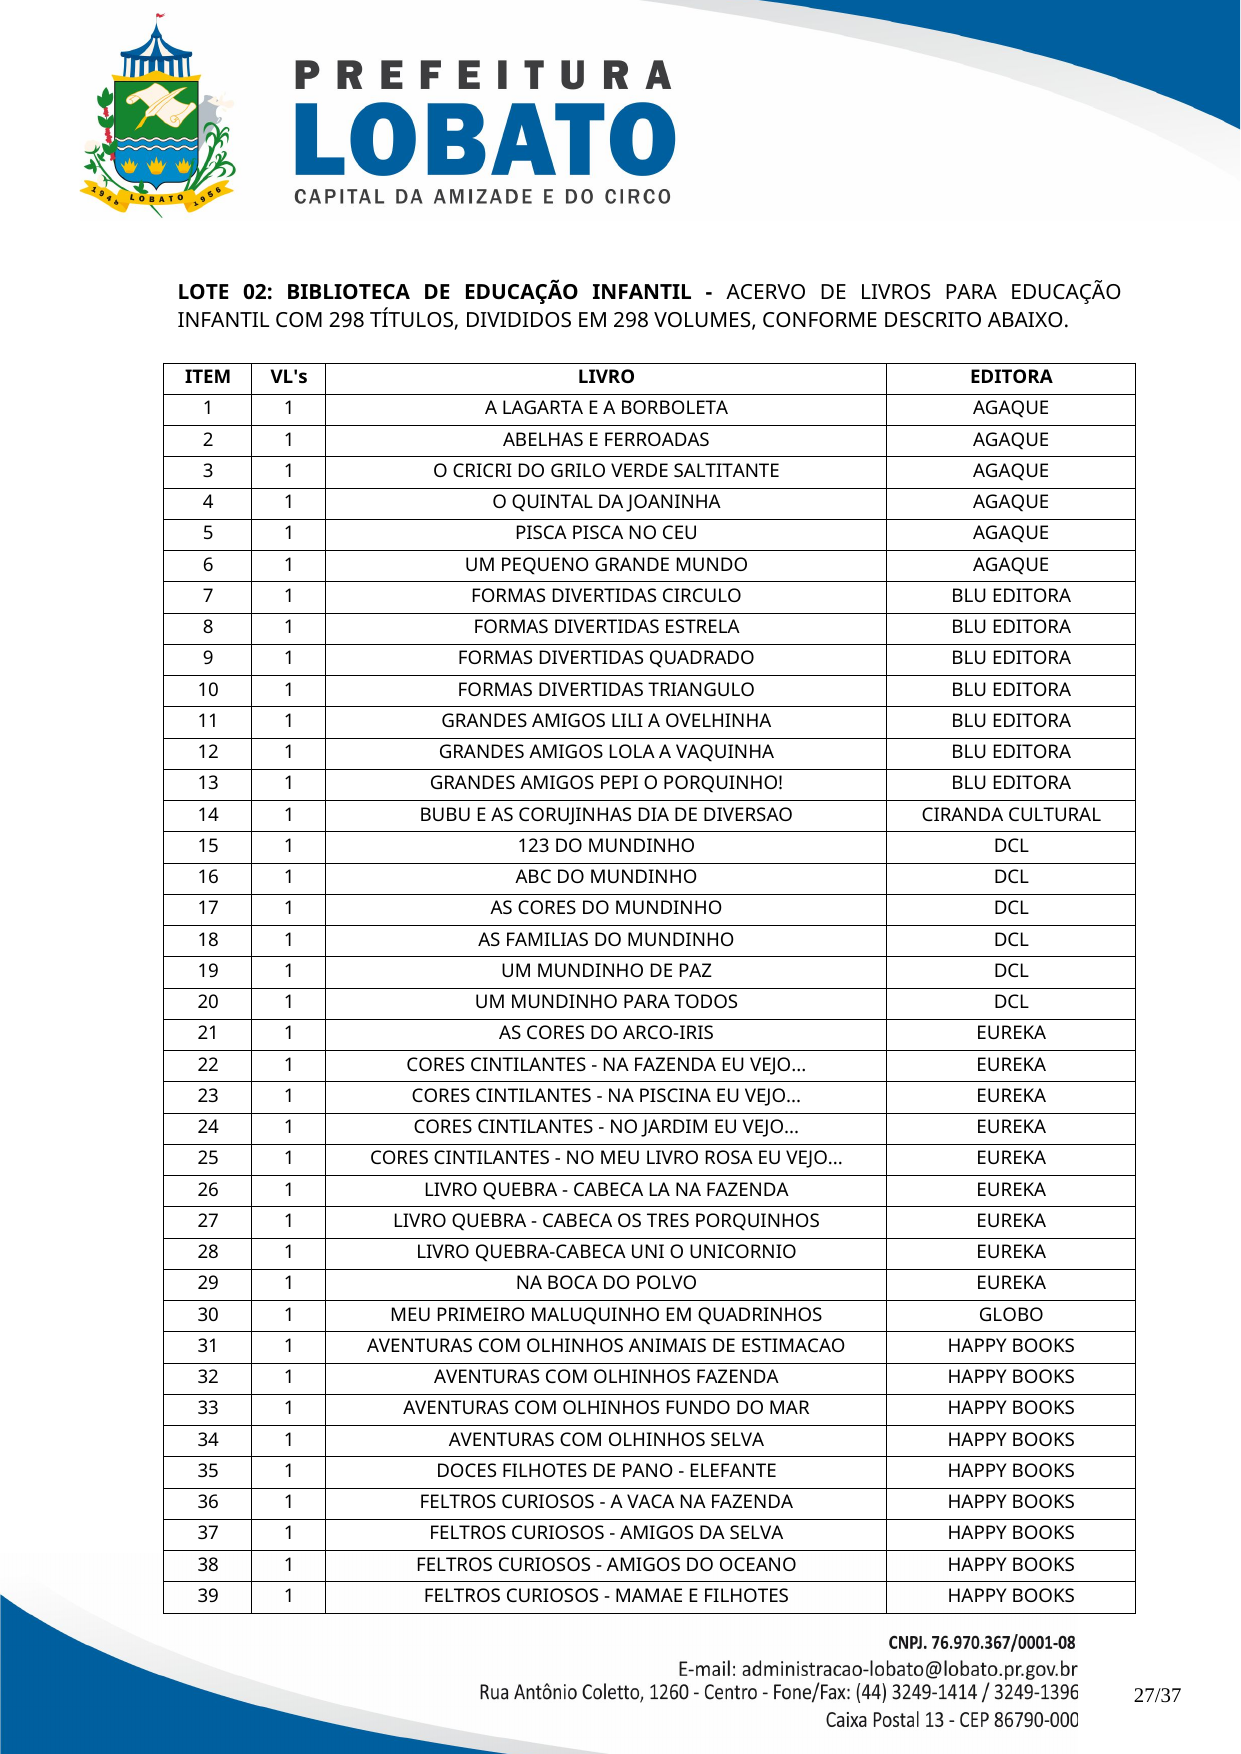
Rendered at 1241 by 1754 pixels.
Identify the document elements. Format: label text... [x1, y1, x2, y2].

table_cell HAPPY BOOKS [887, 1332, 1135, 1362]
table_cell 19 [164, 957, 251, 987]
table_cell 18 [164, 926, 251, 956]
table_cell CORES CINTILANTES - NO MEU LIVRO ROSA EU VEJO... [326, 1145, 886, 1175]
table_cell CORES CINTILANTES - NO JARDIM EU VEJO... [326, 1114, 886, 1144]
table_header ITEM [164, 364, 251, 394]
table_cell 1 [252, 1239, 325, 1269]
table_cell HAPPY BOOKS [887, 1457, 1135, 1487]
table_cell 1 [252, 1426, 325, 1456]
table_cell AVENTURAS COM OLHINHOS SELVA [326, 1426, 886, 1456]
table_cell GRANDES AMIGOS PEPI O PORQUINHO! [326, 770, 886, 800]
table_cell 21 [164, 1020, 251, 1050]
table_cell 1 [252, 1176, 325, 1206]
table_cell 11 [164, 707, 251, 737]
table_cell 1 [252, 457, 325, 487]
table_cell 1 [252, 395, 325, 425]
table_cell AGAQUE [887, 551, 1135, 581]
table_cell 1 [252, 1114, 325, 1144]
table_cell BLU EDITORA [887, 739, 1135, 769]
table_cell 34 [164, 1426, 251, 1456]
table_cell AGAQUE [887, 489, 1135, 519]
picture [0, 1553, 1078, 1754]
table_cell AS FAMILIAS DO MUNDINHO [326, 926, 886, 956]
table_cell 36 [164, 1489, 251, 1519]
table_cell 17 [164, 895, 251, 925]
table_cell ABELHAS E FERROADAS [326, 426, 886, 456]
table_cell AVENTURAS COM OLHINHOS FAZENDA [326, 1364, 886, 1394]
table_cell 3 [164, 457, 251, 487]
table_cell 1 [252, 1582, 325, 1612]
table_cell FELTROS CURIOSOS - A VACA NA FAZENDA [326, 1489, 886, 1519]
table_cell 1 [252, 1051, 325, 1081]
table_cell 1 [252, 614, 325, 644]
table_cell 39 [164, 1582, 251, 1612]
table_cell DCL [887, 926, 1135, 956]
text LOTE 02: BIBLIOTECA DE EDUCAÇÃO INFANTIL - ACERVO DE LIVROS PARA EDUCAÇÃO INFANTIL COM 298 TÍTULOS, DIVIDIDOS EM 298 VOLUMES, CONFORME DESCRITO ABAIXO. [177, 277, 1122, 334]
table_cell HAPPY BOOKS [887, 1582, 1135, 1612]
table_cell BLU EDITORA [887, 614, 1135, 644]
table_cell O QUINTAL DA JOANINHA [326, 489, 886, 519]
table_cell CORES CINTILANTES - NA FAZENDA EU VEJO... [326, 1051, 886, 1081]
table_cell 1 [252, 1395, 325, 1425]
table_cell LIVRO QUEBRA - CABECA OS TRES PORQUINHOS [326, 1207, 886, 1237]
table_cell FELTROS CURIOSOS - MAMAE E FILHOTES [326, 1582, 886, 1612]
table_cell 12 [164, 739, 251, 769]
table_header LIVRO [326, 364, 886, 394]
table_cell DCL [887, 957, 1135, 987]
table_cell 25 [164, 1145, 251, 1175]
table_cell EUREKA [887, 1114, 1135, 1144]
table_cell HAPPY BOOKS [887, 1426, 1135, 1456]
table_cell BLU EDITORA [887, 770, 1135, 800]
table_cell AVENTURAS COM OLHINHOS ANIMAIS DE ESTIMACAO [326, 1332, 886, 1362]
table_cell NA BOCA DO POLVO [326, 1270, 886, 1300]
table_cell UM PEQUENO GRANDE MUNDO [326, 551, 886, 581]
table_cell 1 [252, 1520, 325, 1550]
table_cell ABC DO MUNDINHO [326, 864, 886, 894]
table_cell 2 [164, 426, 251, 456]
table_cell 1 [252, 1332, 325, 1362]
table_cell 29 [164, 1270, 251, 1300]
table_cell EUREKA [887, 1020, 1135, 1050]
table_cell HAPPY BOOKS [887, 1520, 1135, 1550]
table_cell LIVRO QUEBRA-CABECA UNI O UNICORNIO [326, 1239, 886, 1269]
table_cell 1 [252, 989, 325, 1019]
table_cell AVENTURAS COM OLHINHOS FUNDO DO MAR [326, 1395, 886, 1425]
table_cell 32 [164, 1364, 251, 1394]
table_cell MEU PRIMEIRO MALUQUINHO EM QUADRINHOS [326, 1301, 886, 1331]
table_cell DCL [887, 832, 1135, 862]
table_cell 1 [252, 1207, 325, 1237]
table_cell A LAGARTA E A BORBOLETA [326, 395, 886, 425]
table_cell DOCES FILHOTES DE PANO - ELEFANTE [326, 1457, 886, 1487]
table_cell GLOBO [887, 1301, 1135, 1331]
table_cell 27 [164, 1207, 251, 1237]
table_header EDITORA [887, 364, 1135, 394]
table_cell 26 [164, 1176, 251, 1206]
table_cell 1 [252, 1145, 325, 1175]
table_cell 1 [252, 707, 325, 737]
table_cell 1 [252, 864, 325, 894]
table_cell 1 [252, 489, 325, 519]
table_cell 1 [252, 957, 325, 987]
table_cell 1 [252, 1457, 325, 1487]
table_cell 8 [164, 614, 251, 644]
table_cell 13 [164, 770, 251, 800]
table_cell EUREKA [887, 1207, 1135, 1237]
table_cell 10 [164, 676, 251, 706]
table_cell 1 [252, 1364, 325, 1394]
table_cell AS CORES DO MUNDINHO [326, 895, 886, 925]
table_header VL's [252, 364, 325, 394]
table_cell EUREKA [887, 1270, 1135, 1300]
table_cell 1 [252, 770, 325, 800]
table_cell 1 [252, 895, 325, 925]
table_cell 1 [252, 1270, 325, 1300]
table_cell BLU EDITORA [887, 707, 1135, 737]
table_cell 7 [164, 582, 251, 612]
table_cell 15 [164, 832, 251, 862]
table_cell PISCA PISCA NO CEU [326, 520, 886, 550]
table_cell 23 [164, 1082, 251, 1112]
table_cell EUREKA [887, 1082, 1135, 1112]
table_cell 1 [252, 801, 325, 831]
table_cell GRANDES AMIGOS LILI A OVELHINHA [326, 707, 886, 737]
table_cell UM MUNDINHO PARA TODOS [326, 989, 886, 1019]
table_cell 30 [164, 1301, 251, 1331]
table_cell GRANDES AMIGOS LOLA A VAQUINHA [326, 739, 886, 769]
table_cell 1 [252, 645, 325, 675]
table_cell CORES CINTILANTES - NA PISCINA EU VEJO... [326, 1082, 886, 1112]
table_cell 6 [164, 551, 251, 581]
table_cell 1 [252, 832, 325, 862]
table_cell HAPPY BOOKS [887, 1395, 1135, 1425]
picture [79, 0, 1241, 221]
table_cell BLU EDITORA [887, 676, 1135, 706]
table_cell 1 [252, 520, 325, 550]
table_cell FORMAS DIVERTIDAS QUADRADO [326, 645, 886, 675]
table_cell 1 [252, 739, 325, 769]
table_cell 24 [164, 1114, 251, 1144]
table_cell CIRANDA CULTURAL [887, 801, 1135, 831]
table_cell BLU EDITORA [887, 645, 1135, 675]
table_cell AGAQUE [887, 457, 1135, 487]
table_cell HAPPY BOOKS [887, 1489, 1135, 1519]
table_cell 1 [252, 1020, 325, 1050]
table_cell DCL [887, 989, 1135, 1019]
table_cell 33 [164, 1395, 251, 1425]
table_cell 1 [252, 551, 325, 581]
table_cell O CRICRI DO GRILO VERDE SALTITANTE [326, 457, 886, 487]
table_cell EUREKA [887, 1051, 1135, 1081]
table_cell DCL [887, 895, 1135, 925]
table_cell DCL [887, 864, 1135, 894]
table_cell 1 [252, 1301, 325, 1331]
table_cell FELTROS CURIOSOS - AMIGOS DO OCEANO [326, 1551, 886, 1581]
table_cell LIVRO QUEBRA - CABECA LA NA FAZENDA [326, 1176, 886, 1206]
table_cell AS CORES DO ARCO-IRIS [326, 1020, 886, 1050]
table_cell AGAQUE [887, 395, 1135, 425]
table_cell 28 [164, 1239, 251, 1269]
table_cell 16 [164, 864, 251, 894]
table_cell 37 [164, 1520, 251, 1550]
table_cell FELTROS CURIOSOS - AMIGOS DA SELVA [326, 1520, 886, 1550]
table_cell FORMAS DIVERTIDAS CIRCULO [326, 582, 886, 612]
table_cell 1 [252, 1551, 325, 1581]
table_cell 1 [252, 582, 325, 612]
table_cell 14 [164, 801, 251, 831]
table_cell FORMAS DIVERTIDAS ESTRELA [326, 614, 886, 644]
table_cell FORMAS DIVERTIDAS TRIANGULO [326, 676, 886, 706]
table_cell AGAQUE [887, 426, 1135, 456]
table_cell 35 [164, 1457, 251, 1487]
table_cell 1 [252, 1489, 325, 1519]
table_cell 123 DO MUNDINHO [326, 832, 886, 862]
table_cell 1 [252, 926, 325, 956]
table_cell 20 [164, 989, 251, 1019]
table_cell 1 [252, 1082, 325, 1112]
table_cell BUBU E AS CORUJINHAS DIA DE DIVERSAO [326, 801, 886, 831]
table_cell 4 [164, 489, 251, 519]
table_cell BLU EDITORA [887, 582, 1135, 612]
table_cell 1 [252, 676, 325, 706]
table_cell 1 [252, 426, 325, 456]
table_cell EUREKA [887, 1239, 1135, 1269]
table_cell 38 [164, 1551, 251, 1581]
table_cell 5 [164, 520, 251, 550]
table_cell EUREKA [887, 1176, 1135, 1206]
table_cell AGAQUE [887, 520, 1135, 550]
table_cell 31 [164, 1332, 251, 1362]
table_cell 9 [164, 645, 251, 675]
table_cell EUREKA [887, 1145, 1135, 1175]
table_cell UM MUNDINHO DE PAZ [326, 957, 886, 987]
table_cell 1 [164, 395, 251, 425]
table_cell HAPPY BOOKS [887, 1551, 1135, 1581]
table_cell HAPPY BOOKS [887, 1364, 1135, 1394]
table_cell 22 [164, 1051, 251, 1081]
